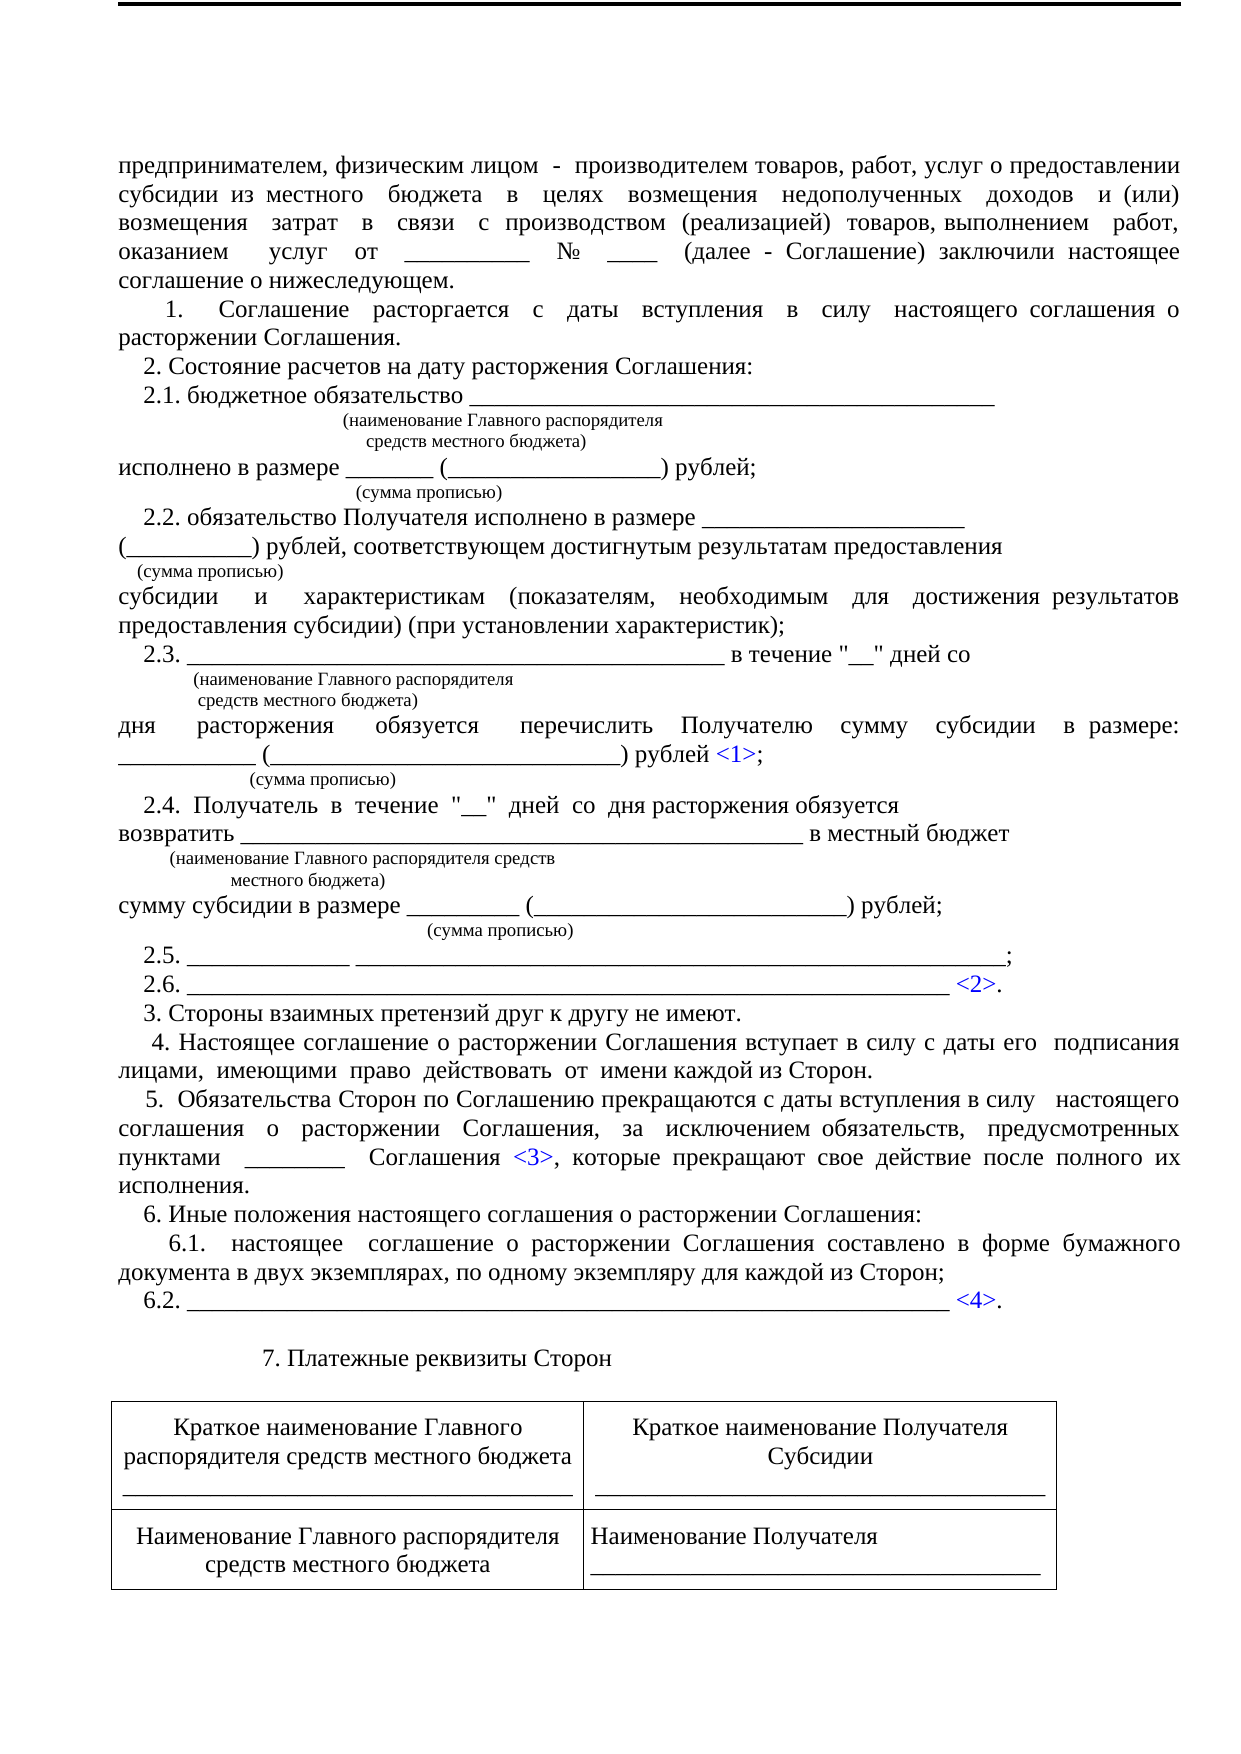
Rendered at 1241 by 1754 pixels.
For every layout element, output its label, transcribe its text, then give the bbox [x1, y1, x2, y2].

text 2.5. _____________ ____________________________________________________; [118, 941, 1181, 969]
text 7. Платежные реквизиты Сторон [118, 1343, 1181, 1372]
text 4. Настоящее соглашение о расторжении Соглашения вступает в силу с даты его подписания лицами, имеющими право действовать от имени каждой из Сторон. [118, 1027, 1181, 1084]
text 2.2. обязательство Получателя исполнено в размере _____________________ [118, 502, 1181, 531]
text (сумма прописью) [118, 481, 1181, 502]
text 1. Соглашение расторгается с даты вступления в силу настоящего соглашения о расторжении Соглашения. [118, 294, 1181, 351]
text средств местного бюджета) [118, 689, 1181, 711]
text 2.6. _____________________________________________________________ <2>. [118, 969, 1181, 998]
text дня расторжения обязуется перечислить Получателю сумму субсидии в размере: ___________ (____________________________) рублей <1>; [118, 711, 1181, 768]
text исполнено в размере _______ (_________________) рублей; [118, 452, 1181, 481]
text субсидии и характеристикам (показателям, необходимым для достижения результатов предоставления субсидии) (при установлении характеристик); [118, 581, 1181, 639]
text сумму субсидии в размере _________ (_________________________) рублей; [118, 890, 1181, 919]
text средств местного бюджета) [118, 430, 1181, 452]
text 3. Стороны взаимных претензий друг к другу не имеют. [118, 998, 1181, 1027]
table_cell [112, 1510, 583, 1589]
table_header Краткое наименование Главного распорядителя средств местного бюджета ____________________________________ [112, 1402, 583, 1509]
text возвратить _____________________________________________ в местный бюджет [118, 818, 1181, 847]
text 2.3. ___________________________________________ в течение "__" дней со [118, 639, 1181, 667]
text 2.1. бюджетное обязательство __________________________________________ [118, 380, 1181, 409]
text (сумма прописью) [118, 560, 1181, 581]
text (наименование Главного распорядителя [118, 409, 1181, 430]
text 6.2. _____________________________________________________________ <4>. [118, 1286, 1181, 1314]
text 6.1. настоящее соглашение о расторжении Соглашения составлено в форме бумажного документа в двух экземплярах, по одному экземпляру для каждой из Сторон; [118, 1228, 1181, 1286]
text (сумма прописью) [118, 768, 1181, 790]
text 5. Обязательства Сторон по Соглашению прекращаются с даты вступления в силу настоящего соглашения о расторжении Соглашения, за исключением обязательств, предусмотренных пунктами ________ Соглашения <3>, которые прекращают свое действие после полного их исполнения. [118, 1084, 1181, 1199]
text местного бюджета) [118, 869, 1181, 890]
text (наименование Главного распорядителя средств [118, 847, 1181, 869]
text 2.4. Получатель в течение "__" дней со дня расторжения обязуется [118, 790, 1181, 818]
text (наименование Главного распорядителя [118, 667, 1181, 689]
text 2. Состояние расчетов на дату расторжения Соглашения: [118, 351, 1181, 380]
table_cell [584, 1510, 1056, 1589]
text (__________) рублей, соответствующем достигнутым результатам предоставления [118, 531, 1181, 560]
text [118, 150, 1181, 294]
text (сумма прописью) [118, 919, 1181, 941]
table_header Краткое наименование Получателя Субсидии ____________________________________ [584, 1402, 1056, 1509]
text 6. Иные положения настоящего соглашения о расторжении Соглашения: [118, 1199, 1181, 1228]
